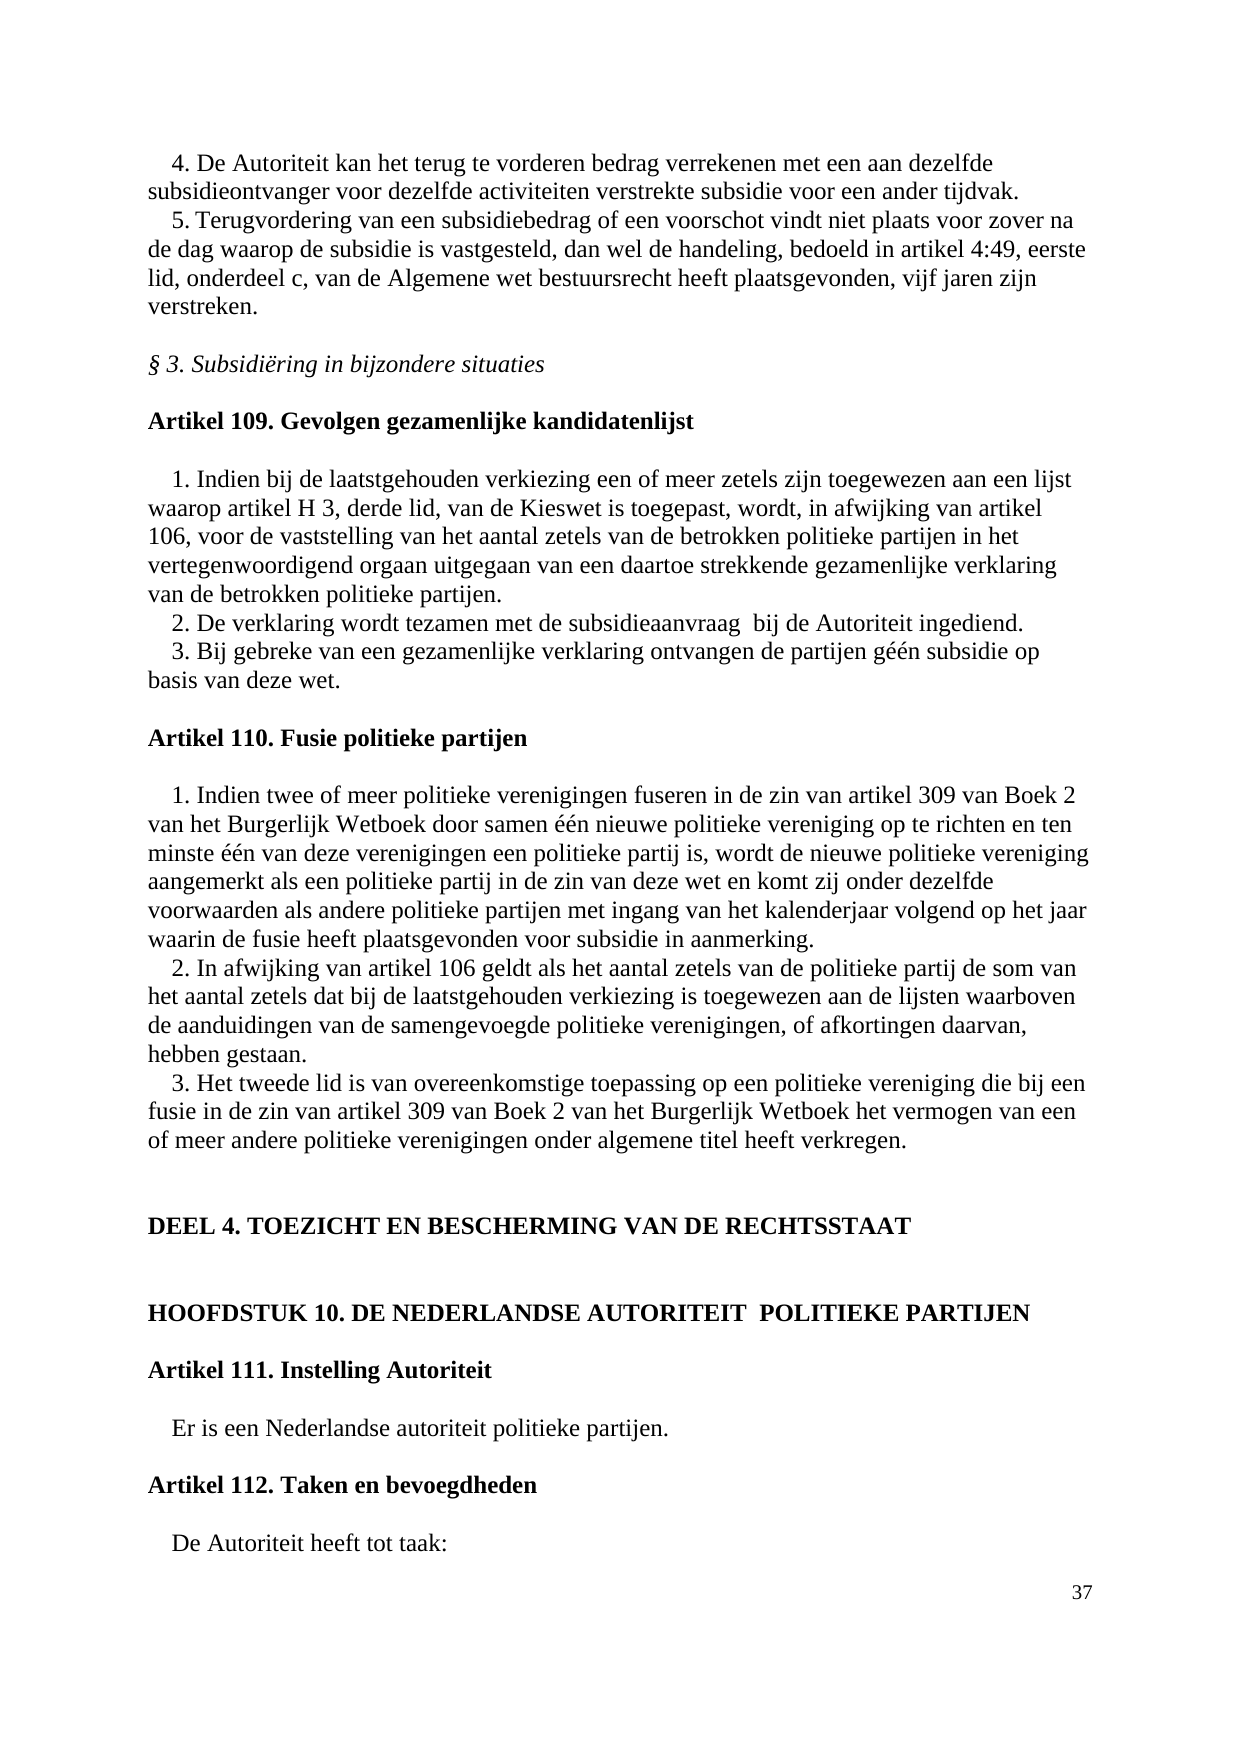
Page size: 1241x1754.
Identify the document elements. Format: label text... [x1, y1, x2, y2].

text Artikel 109. Gevolgen gezamenlijke kandidatenlijst [148, 406, 1092, 435]
text Hoofdstuk 10. De Nederlandse autoriteit politieke partijen [148, 1298, 1092, 1326]
text 3. Bij gebreke van een gezamenlijke verklaring ontvangen de partijen géén subsidie op basis van deze wet. [148, 636, 1092, 694]
text 4. De Autoriteit kan het terug te vorderen bedrag verrekenen met een aan dezelfde subsidieontvanger voor dezelfde activiteiten verstrekte subsidie voor een ander tijdvak. [148, 148, 1092, 205]
text 3. Het tweede lid is van overeenkomstige toepassing op een politieke vereniging die bij een fusie in de zin van artikel 309 van Boek 2 van het Burgerlijk Wetboek het vermogen van een of meer andere politieke verenigingen onder algemene titel heeft verkregen. [148, 1068, 1092, 1154]
text Artikel 110. Fusie politieke partijen [148, 723, 1092, 751]
text Artikel 112. Taken en bevoegdheden [148, 1470, 1092, 1499]
text 1. Indien twee of meer politieke verenigingen fuseren in de zin van artikel 309 van Boek 2 van het Burgerlijk Wetboek door samen één nieuwe politieke vereniging op te richten en ten minste één van deze verenigingen een politieke partij is, wordt de nieuwe politieke vereniging aangemerkt als een politieke partij in de zin van deze wet en komt zij onder dezelfde voorwaarden als andere politieke partijen met ingang van het kalenderjaar volgend op het jaar waarin de fusie heeft plaatsgevonden voor subsidie in aanmerking. [148, 780, 1092, 953]
text 1. Indien bij de laatstgehouden verkiezing een of meer zetels zijn toegewezen aan een lijst waarop artikel H 3, derde lid, van de Kieswet is toegepast, wordt, in afwijking van artikel 106, voor de vaststelling van het aantal zetels van de betrokken politieke partijen in het vertegenwoordigend orgaan uitgegaan van een daartoe strekkende gezamenlijke verklaring van de betrokken politieke partijen. [148, 464, 1092, 608]
text Artikel 111. Instelling Autoriteit [148, 1355, 1092, 1384]
text Er is een Nederlandse autoriteit politieke partijen. [148, 1413, 1092, 1441]
text Deel 4. Toezicht en bescherming van de rechtsstaat [148, 1211, 1092, 1240]
text 5. Terugvordering van een subsidiebedrag of een voorschot vindt niet plaats voor zover na de dag waarop de subsidie is vastgesteld, dan wel de handeling, bedoeld in artikel 4:49, eerste lid, onderdeel c, van de Algemene wet bestuursrecht heeft plaatsgevonden, vijf jaren zijn verstreken. [148, 205, 1092, 320]
text 2. In afwijking van artikel 106 geldt als het aantal zetels van de politieke partij de som van het aantal zetels dat bij de laatstgehouden verkiezing is toegewezen aan de lijsten waarboven de aanduidingen van de samengevoegde politieke verenigingen, of afkortingen daarvan, hebben gestaan. [148, 953, 1092, 1068]
text 2. De verklaring wordt tezamen met de subsidieaanvraag bij de Autoriteit ingediend. [148, 608, 1092, 636]
text De Autoriteit heeft tot taak: [148, 1528, 1092, 1556]
text § 3. Subsidiëring in bijzondere situaties [148, 349, 1092, 378]
